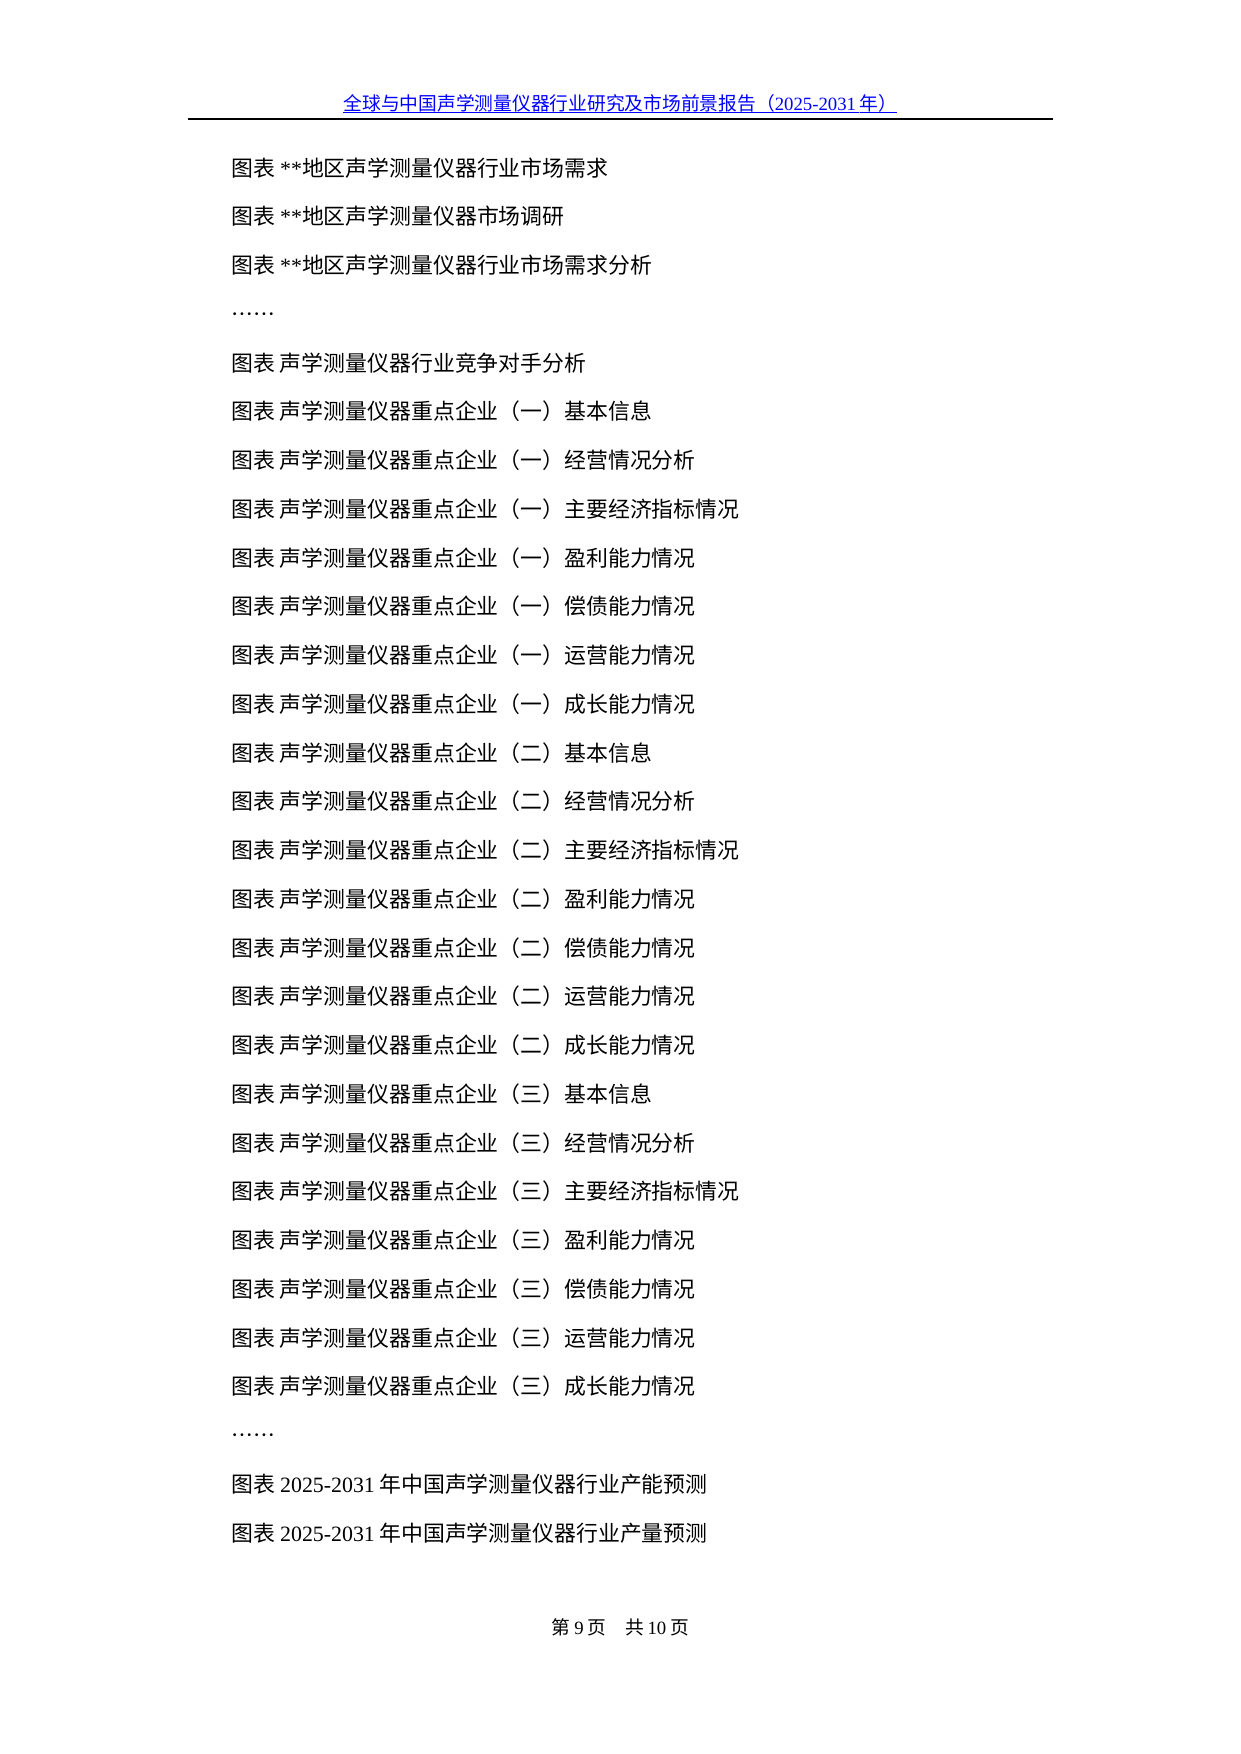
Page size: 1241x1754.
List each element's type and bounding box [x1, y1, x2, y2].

text [187, 150, 1053, 1548]
